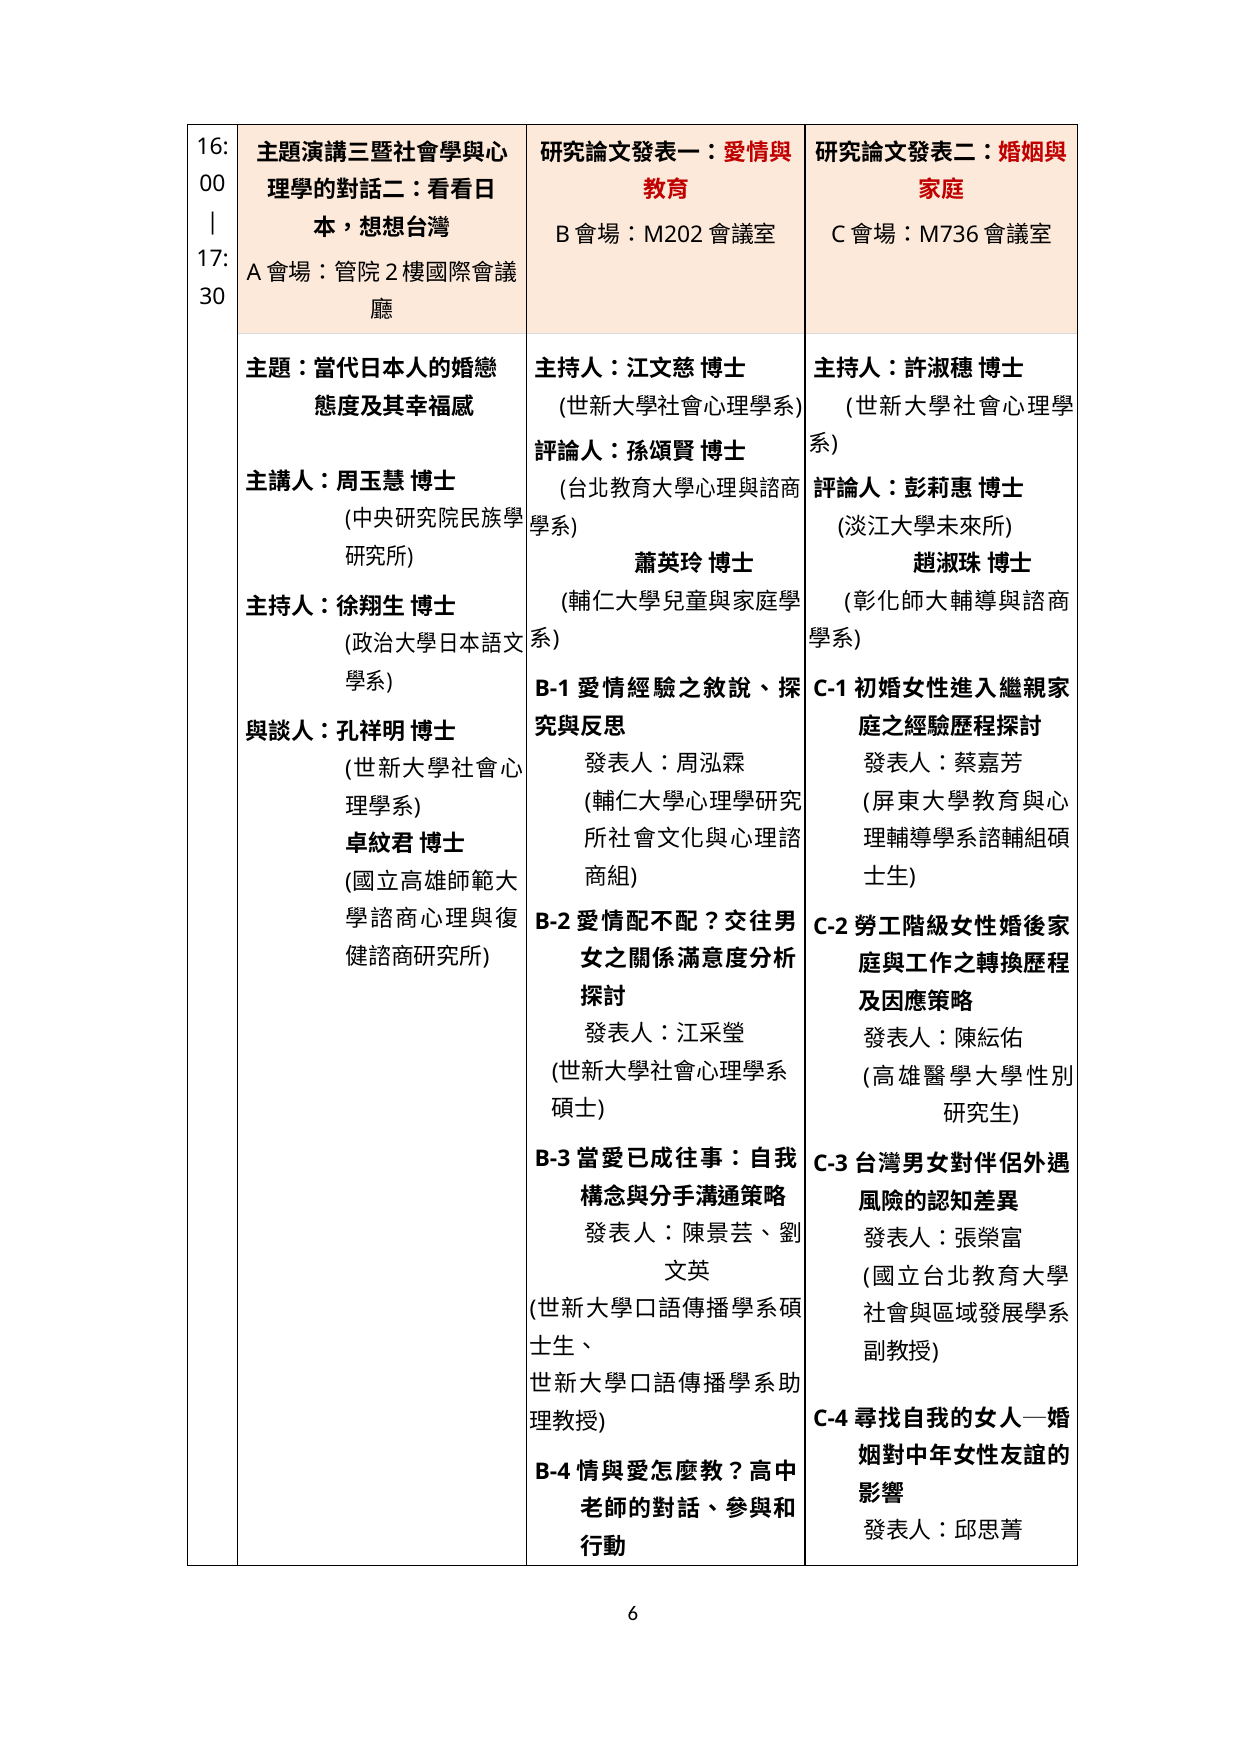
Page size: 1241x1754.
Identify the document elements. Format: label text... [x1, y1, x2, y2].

table_header 主題演講三暨社會學與心理學的對話二：看看日本，想想台灣 A會場：管院2樓國際會議廳 [238, 125, 526, 333]
table_header 16:00 | 17:30 [188, 125, 237, 1565]
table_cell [238, 334, 526, 1565]
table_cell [527, 334, 804, 1565]
table_header 研究論文發表二：婚姻與家庭 C會場：M736會議室 [806, 125, 1077, 333]
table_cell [806, 334, 1077, 1565]
table_header 研究論文發表一：愛情與教育 B會場：M202會議室 [527, 125, 804, 333]
